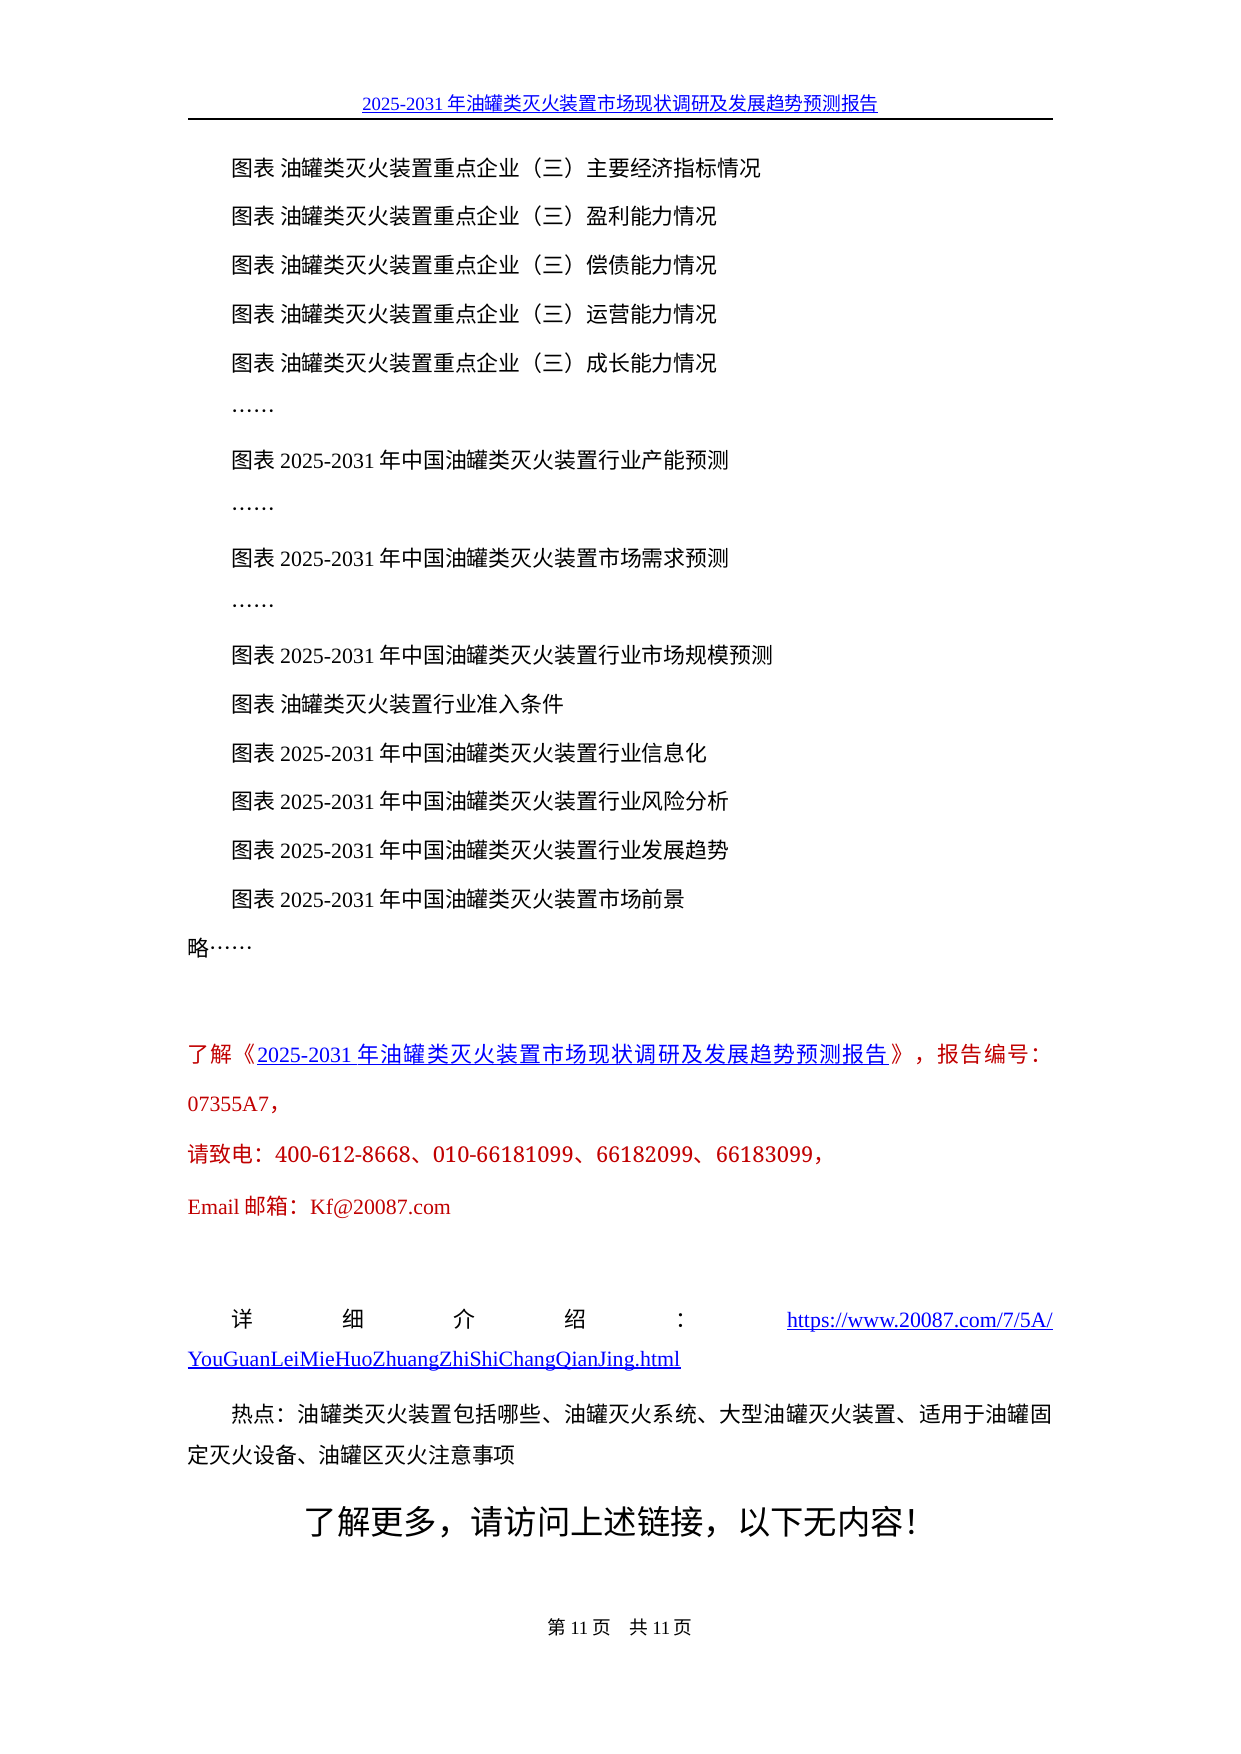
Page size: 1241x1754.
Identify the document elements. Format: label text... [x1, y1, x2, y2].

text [187, 150, 1053, 963]
text 了解《2025-2031年油罐类灭火装置市场现状调研及发展趋势预测报告》，报告编号：07355A7， [187, 1037, 1053, 1118]
title 了解更多，请访问上述链接，以下无内容！ [187, 1488, 1053, 1553]
text 请致电：400-612-8668、010-66181099、66182099、66183099， [187, 1137, 1053, 1169]
text Email邮箱：Kf@20087.com [187, 1188, 1053, 1221]
text 详细介绍：https://www.20087.com/7/5A/YouGuanLeiMieHuoZhuangZhiShiChangQianJing.html [187, 1301, 1053, 1374]
text 热点：油罐类灭火装置包括哪些、油罐灭火系统、大型油罐灭火装置、适用于油罐固定灭火设备、油罐区灭火注意事项 [187, 1397, 1053, 1470]
